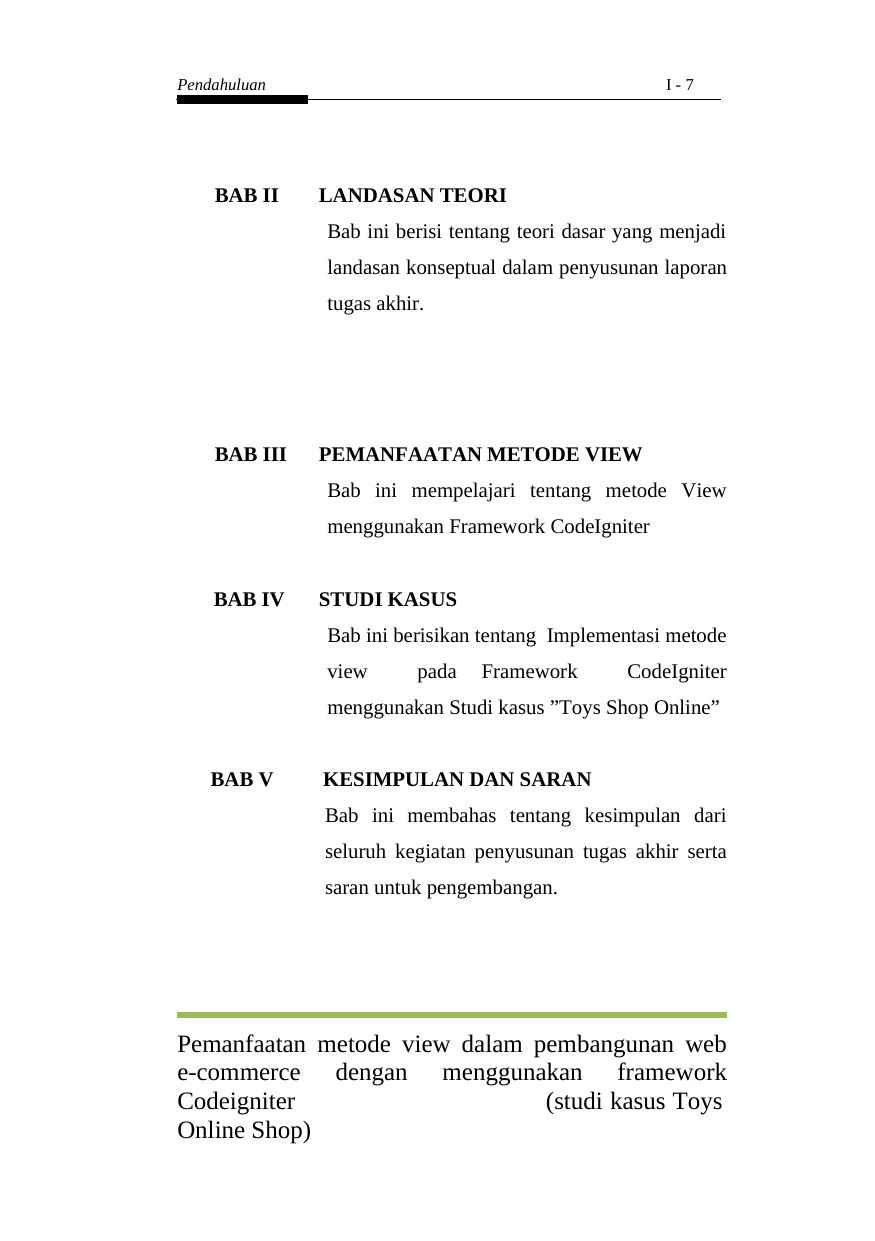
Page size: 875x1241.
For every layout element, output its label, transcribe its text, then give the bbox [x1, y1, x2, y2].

text BAB II LANDASAN TEORI [214, 183, 727, 207]
text Bab ini mempelajari tentang metode View menggunakan Framework CodeIgniter [327, 478, 727, 538]
text BAB III PEMANFAATAN METODE VIEW [214, 442, 727, 466]
text Bab ini berisi tentang teori dasar yang menjadi landasan konseptual dalam penyusunan laporan tugas akhir. [327, 219, 727, 315]
text Bab ini berisikan tentang Implementasi metode view pada Framework CodeIgniter menggunakan Studi kasus ”Toys Shop Online” [327, 623, 727, 719]
list Bab ini membahas tentang kesimpulan dari seluruh kegiatan penyusunan tugas akhir serta saran untuk pengembangan. [325, 803, 727, 899]
text BAB IV STUDI KASUS [177, 587, 727, 611]
text BAB V KESIMPULAN DAN SARAN [210, 767, 727, 791]
